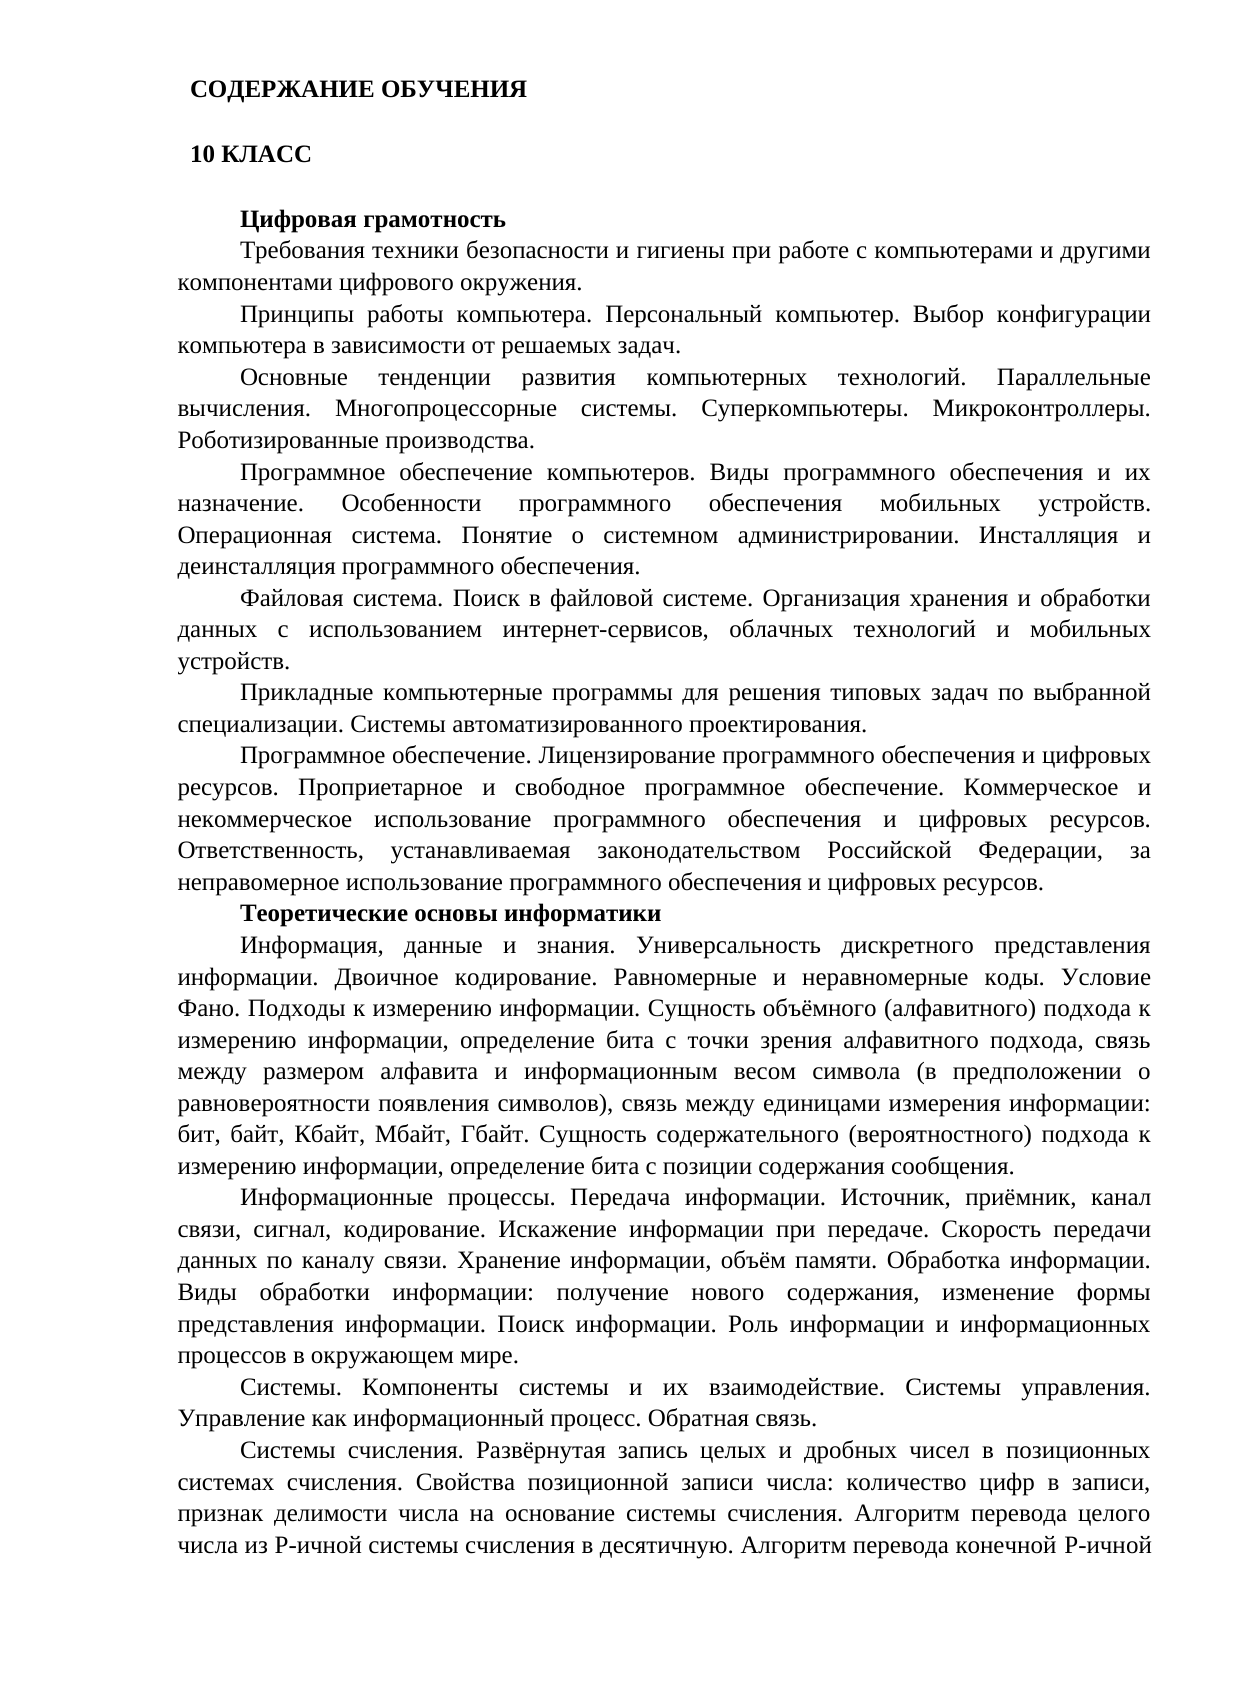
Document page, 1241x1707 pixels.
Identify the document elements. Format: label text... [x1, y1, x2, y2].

text Цифровая грамотность [177, 204, 1152, 233]
text Информационные процессы. Передача информации. Источник, приёмник, канал связи, сигнал, кодирование. Искажение информации при передаче. Скорость передачи данных по каналу связи. Хранение информации, объём памяти. Обработка информации. Виды обработки информации: получение нового содержания, изменение формы представления информации. Поиск информации. Роль информации и информационных процессов в окружающем мире. [177, 1182, 1152, 1369]
text Теоретические основы информатики [177, 898, 1152, 927]
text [177, 1435, 1152, 1558]
text Основные тенденции развития компьютерных технологий. Параллельные вычисления. Многопроцессорные системы. Суперкомпьютеры. Микроконтроллеры. Роботизированные производства. [177, 362, 1152, 454]
text Файловая система. Поиск в файловой системе. Организация хранения и обработки данных с использованием интернет-сервисов, облачных технологий и мобильных устройств. [177, 583, 1152, 675]
text СОДЕРЖАНИЕ ОБУЧЕНИЯ [190, 74, 1152, 103]
text Информация, данные и знания. Универсальность дискретного представления информации. Двоичное кодирование. Равномерные и неравномерные коды. Условие Фано. Подходы к измерению информации. Сущность объёмного (алфавитного) подхода к измерению информации, определение бита с точки зрения алфавитного подхода, связь между размером алфавита и информационным весом символа (в предположении о равновероятности появления символов), связь между единицами измерения информации: бит, байт, Кбайт, Мбайт, Гбайт. Сущность содержательного (вероятностного) подхода к измерению информации, определение бита с позиции содержания сообщения. [177, 930, 1152, 1180]
text Программное обеспечение. Лицензирование программного обеспечения и цифровых ресурсов. Проприетарное и свободное программное обеспечение. Коммерческое и некоммерческое использование программного обеспечения и цифровых ресурсов. Ответственность, устанавливаемая законодательством Российской Федерации, за неправомерное использование программного обеспечения и цифровых ресурсов. [177, 741, 1152, 896]
text Принципы работы компьютера. Персональный компьютер. Выбор конфигурации компьютера в зависимости от решаемых задач. [177, 299, 1152, 359]
text Программное обеспечение компьютеров. Виды программного обеспечения и их назначение. Особенности программного обеспечения мобильных устройств. Операционная система. Понятие о системном администрировании. Инсталляция и деинсталляция программного обеспечения. [177, 457, 1152, 580]
text Прикладные компьютерные программы для решения типовых задач по выбранной специализации. Системы автоматизированного проектирования. [177, 677, 1152, 738]
text Системы. Компоненты системы и их взаимодействие. Системы управления. Управление как информационный процесс. Обратная связь. [177, 1372, 1152, 1432]
text Требования техники безопасности и гигиены при работе с компьютерами и другими компонентами цифрового окружения. [177, 236, 1152, 296]
text 10 КЛАСС [190, 139, 1152, 168]
